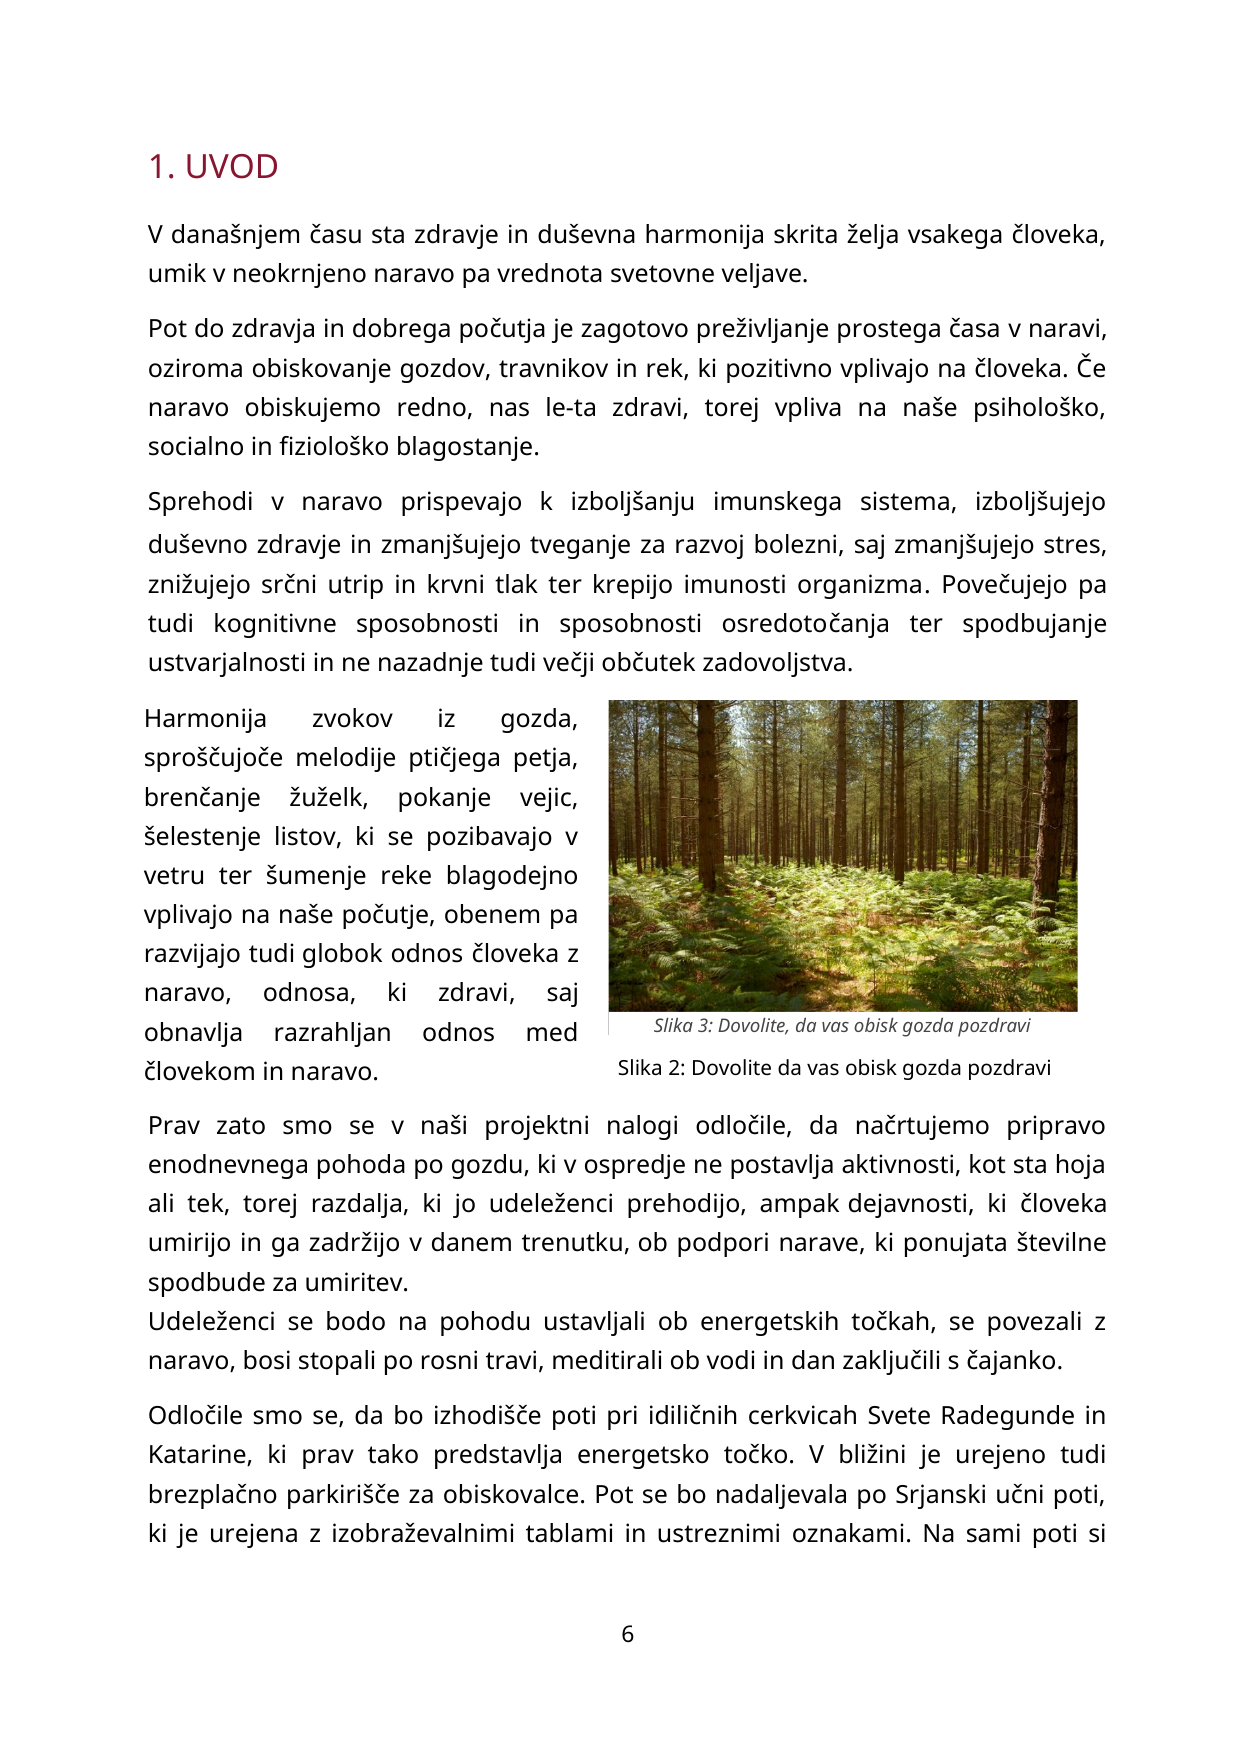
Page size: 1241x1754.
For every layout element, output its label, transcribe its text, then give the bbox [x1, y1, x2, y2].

picture [608, 700, 1078, 1011]
text V današnjem času sta zdravje in duševna harmonija skrita želja vsakega človeka, umik v neokrnjeno naravo pa vrednota svetovne veljave. [148, 217, 1107, 290]
table_header Harmonija zvokov iz gozda, sproščujoče melodije ptičjega petja, brenčanje žuželk, pokanje vejic, šelestenje listov, ki se pozibavajo v vetru ter šumenje reke blagodejno vplivajo na naše počutje, obenem pa razvijajo tudi globok odnos človeka z naravo, odnosa, ki zdravi, saj obnavlja razrahljan odnos med človekom in naravo. [132, 701, 590, 1091]
table_header Slika 2: Dovolite da vas obisk gozda pozdravi [590, 701, 1106, 1091]
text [148, 1398, 1107, 1549]
text Sprehodi v naravo prispevajo k izboljšanju imunskega sistema, izboljšujejo duševno zdravje in zmanjšujejo tveganje za razvoj bolezni, saj zmanjšujejo stres, znižujejo srčni utrip in krvni tlak ter krepijo imunosti organizma. Povečujejo pa tudi kognitivne sposobnosti in sposobnosti osredotočanja ter spodbujanje ustvarjalnosti in ne nazadnje tudi večji občutek zadovoljstva. [148, 484, 1107, 679]
text Pot do zdravja in dobrega počutja je zagotovo preživljanje prostega časa v naravi, oziroma obiskovanje gozdov, travnikov in rek, ki pozitivno vplivajo na človeka. Če naravo obiskujemo redno, nas le-ta zdravi, torej vpliva na naše psihološko, socialno in fiziološko blagostanje. [148, 311, 1107, 463]
text Udeleženci se bodo na pohodu ustavljali ob energetskih točkah, se povezali z naravo, bosi stopali po rosni travi, meditirali ob vodi in dan zaključili s čajanko. [148, 1303, 1107, 1377]
subtitle 1. UVOD [148, 143, 1107, 188]
text Prav zato smo se v naši projektni nalogi odločile, da načrtujemo pripravo enodnevnega pohoda po gozdu, ki v ospredje ne postavlja aktivnosti, kot sta hoja ali tek, torej razdalja, ki jo udeleženci prehodijo, ampak dejavnosti, ki človeka umirijo in ga zadržijo v danem trenutku, ob podpori narave, ki ponujata številne spodbude za umiritev. [148, 1107, 1107, 1298]
